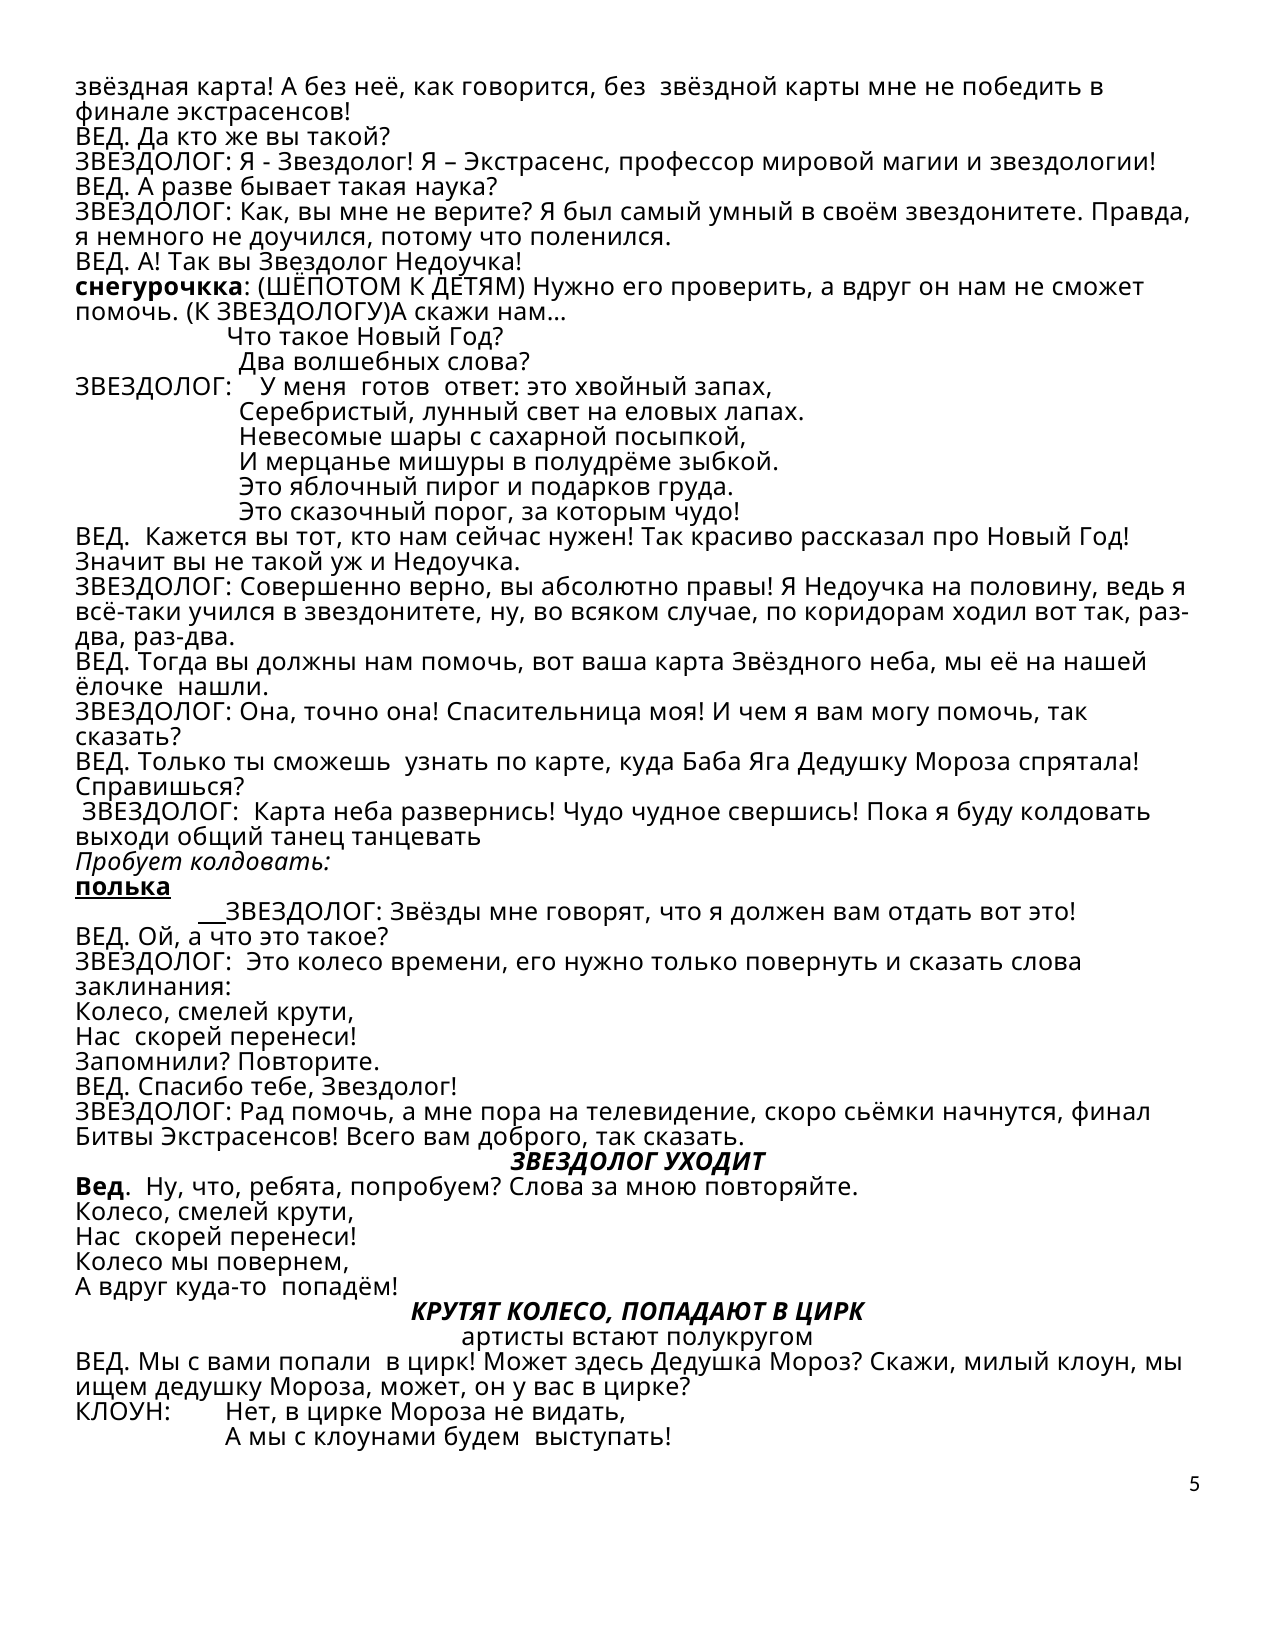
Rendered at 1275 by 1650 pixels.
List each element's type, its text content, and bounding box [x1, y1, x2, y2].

text артисты встают полукругом [75, 1325, 1200, 1350]
text ВЕД. Спасибо тебе, Звездолог! [75, 1075, 1200, 1100]
text ЗВЕЗДОЛОГ УХОДИТ [75, 1150, 1200, 1175]
text Что такое Новый Год? [75, 325, 1200, 350]
text ВЕД. Кажется вы тот, кто нам сейчас нужен! Так красиво рассказал про Новый Год! Значит вы не такой уж и Недоучка. [75, 525, 1200, 575]
text ВЕД. Ой, а что это такое? [75, 925, 1200, 950]
text Серебристый, лунный свет на еловых лапах. [75, 400, 1200, 425]
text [75, 75, 1200, 125]
text ВЕД. Только ты сможешь узнать по карте, куда Баба Яга Дедушку Мороза спрятала! Справишься? [75, 750, 1200, 800]
text ЗВЕЗДОЛОГ: Я - Звездолог! Я – Экстрасенс, профессор мировой магии и звездологии! [75, 150, 1200, 175]
text ЗВЕЗДОЛОГ: Она, точно она! Спасительница моя! И чем я вам могу помочь, так сказать? [75, 700, 1200, 750]
text Запомнили? Повторите. [75, 1050, 1200, 1075]
text ЗВЕЗДОЛОГ: У меня готов ответ: это хвойный запах, [75, 375, 1200, 400]
text ЗВЕЗДОЛОГ: Рад помочь, а мне пора на телевидение, скоро сьёмки начнутся, финал Битвы Экстрасенсов! Всего вам доброго, так сказать. [75, 1100, 1200, 1150]
text Невесомые шары с сахарной посыпкой, [75, 425, 1200, 450]
text А вдруг куда-то попадём! [75, 1275, 1200, 1300]
text Вед. Ну, что, ребята, попробуем? Слова за мною повторяйте. [75, 1175, 1200, 1200]
text ЗВЕЗДОЛОГ: Это колесо времени, его нужно только повернуть и сказать слова заклинания: [75, 950, 1200, 1000]
text Два волшебных слова? [75, 350, 1200, 375]
text Это сказочный порог, за которым чудо! [75, 500, 1200, 525]
text полька [75, 875, 1200, 900]
text ВЕД. А! Так вы Звездолог Недоучка! [75, 250, 1200, 275]
text ЗВЕЗДОЛОГ: Как, вы мне не верите? Я был самый умный в своём звездонитете. Правда, я немного не доучился, потому что поленился. [75, 200, 1200, 250]
text КЛОУН: Нет, в цирке Мороза не видать, [75, 1400, 1200, 1425]
text Колесо мы повернем, [75, 1250, 1200, 1275]
text ЗВЕЗДОЛОГ: Звёзды мне говорят, что я должен вам отдать вот это! [75, 900, 1200, 925]
text Колесо, смелей крути, [75, 1000, 1200, 1025]
text Нас скорей перенеси! [75, 1025, 1200, 1050]
text ВЕД. Тогда вы должны нам помочь, вот ваша карта Звёздного неба, мы её на нашей ёлочке нашли. [75, 650, 1200, 700]
text ВЕД. Да кто же вы такой? [75, 125, 1200, 150]
text Это яблочный пирог и подарков груда. [75, 475, 1200, 500]
text ВЕД. Мы с вами попали в цирк! Может здесь Дедушка Мороз? Скажи, милый клоун, мы ищем дедушку Мороза, может, он у вас в цирке? [75, 1350, 1200, 1400]
text Пробует колдовать: [75, 850, 1200, 875]
text Колесо, смелей крути, [75, 1200, 1200, 1225]
text Нас скорей перенеси! [75, 1225, 1200, 1250]
text снегурочкка: (ШЁПОТОМ К ДЕТЯМ) Нужно его проверить, а вдруг он нам не сможет помочь. (К ЗВЕЗДОЛОГУ)А скажи нам… [75, 275, 1200, 325]
text А мы с клоунами будем выступать! [75, 1425, 1200, 1450]
text КРУТЯТ КОЛЕСО, ПОПАДАЮТ В ЦИРК [75, 1300, 1200, 1325]
text ЗВЕЗДОЛОГ: Карта неба развернись! Чудо чудное свершись! Пока я буду колдовать выходи общий танец танцевать [75, 800, 1200, 850]
text ЗВЕЗДОЛОГ: Совершенно верно, вы абсолютно правы! Я Недоучка на половину, ведь я всё-таки учился в звездонитете, ну, во всяком случае, по коридорам ходил вот так, раз-два, раз-два. [75, 575, 1200, 650]
text И мерцанье мишуры в полудрёме зыбкой. [75, 450, 1200, 475]
text ВЕД. А разве бывает такая наука? [75, 175, 1200, 200]
